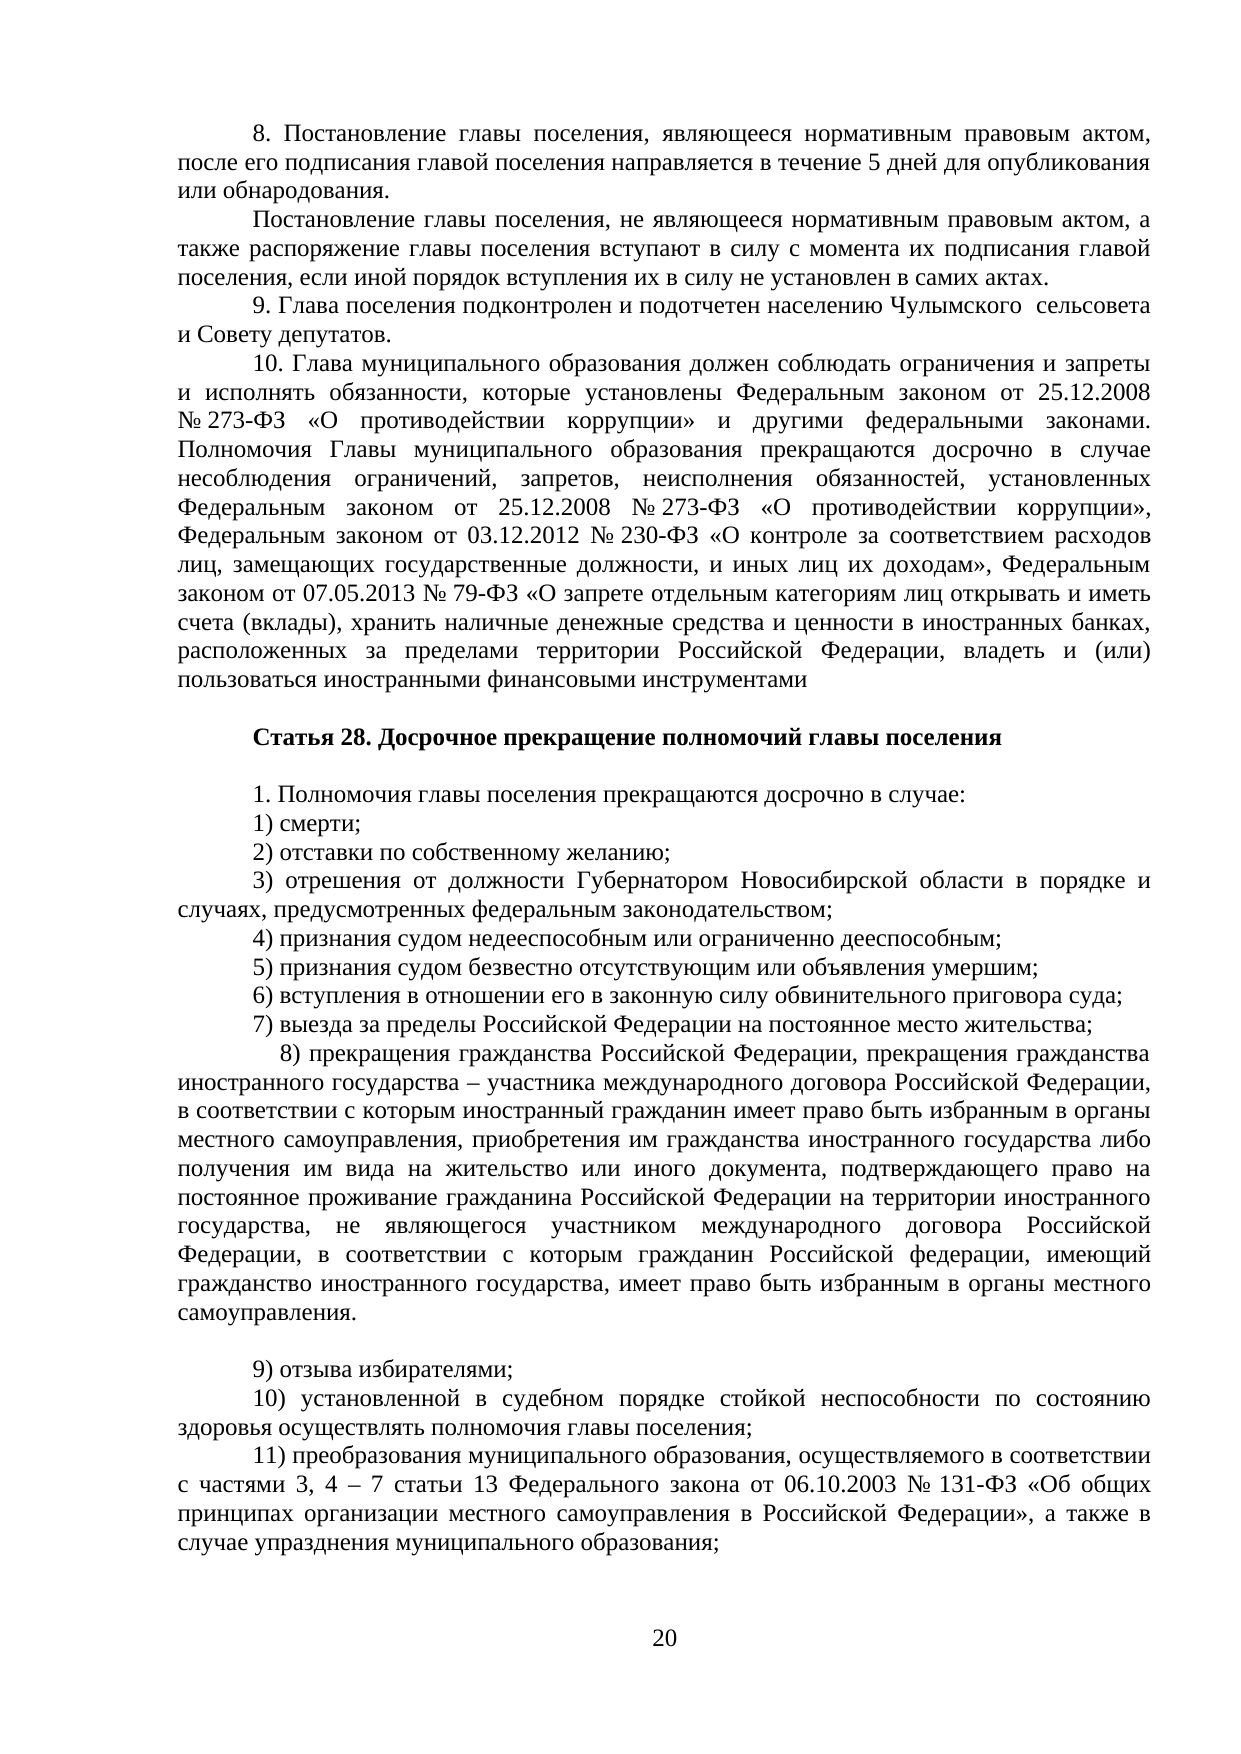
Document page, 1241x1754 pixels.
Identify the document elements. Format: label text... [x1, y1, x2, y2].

text 10) установленной в судебном порядке стойкой неспособности по состоянию здоровья осуществлять полномочия главы поселения; [177, 1383, 1152, 1441]
text 8. Постановление главы поселения, являющееся нормативным правовым актом, после его подписания главой поселения направляется в течение 5 дней для опубликования или обнародования. [177, 118, 1152, 204]
text Постановление главы поселения, не являющееся нормативным правовым актом, а также распоряжение главы поселения вступают в силу с момента их подписания главой поселения, если иной порядок вступления их в силу не установлен в самих актах. [177, 204, 1152, 291]
text 1) смерти; [177, 808, 1152, 837]
text 8) прекращения гражданства Российской Федерации, прекращения гражданства иностранного государства – участника международного договора Российской Федерации, в соответствии с которым иностранный гражданин имеет право быть избранным в органы местного самоуправления, приобретения им гражданства иностранного государства либо получения им вида на жительство или иного документа, подтверждающего право на постоянное проживание гражданина Российской Федерации на территории иностранного государства, не являющегося участником международного договора Российской Федерации, в соответствии с которым гражданин Российской федерации, имеющий гражданство иностранного государства, имеет право быть избранным в органы местного самоуправления. [177, 1038, 1152, 1326]
text 2) отставки по собственному желанию; [177, 837, 1152, 866]
text 10. Глава муниципального образования должен соблюдать ограничения и запреты и исполнять обязанности, которые установлены Федеральным законом от 25.12.2008 № 273-ФЗ «О противодействии коррупции» и другими федеральными законами. Полномочия Главы муниципального образования прекращаются досрочно в случае несоблюдения ограничений, запретов, неисполнения обязанностей, установленных Федеральным законом от 25.12.2008 № 273-ФЗ «О противодействии коррупции», Федеральным законом от 03.12.2012 № 230-ФЗ «О контроле за соответствием расходов лиц, замещающих государственные должности, и иных лиц их доходам», Федеральным законом от 07.05.2013 № 79-ФЗ «О запрете отдельным категориям лиц открывать и иметь счета (вклады), хранить наличные денежные средства и ценности в иностранных банках, расположенных за пределами территории Российской Федерации, владеть и (или) пользоваться иностранными финансовыми инструментами [177, 348, 1152, 693]
text 7) выезда за пределы Российской Федерации на постоянное место жительства; [177, 1009, 1152, 1038]
text 11) преобразования муниципального образования, осуществляемого в соответствии с частями 3, 4 – 7 статьи 13 Федерального закона от 06.10.2003 № 131-ФЗ «Об общих принципах организации местного самоуправления в Российской Федерации», а также в случае упразднения муниципального образования; [177, 1441, 1152, 1556]
text 5) признания судом безвестно отсутствующим или объявления умершим; [177, 952, 1152, 981]
text 6) вступления в отношении его в законную силу обвинительного приговора суда; [177, 981, 1152, 1009]
text 1. Полномочия главы поселения прекращаются досрочно в случае: [177, 779, 1152, 808]
text 4) признания судом недееспособным или ограниченно дееспособным; [177, 923, 1152, 952]
text 9. Глава поселения подконтролен и подотчетен населению Чулымского сельсовета и Совету депутатов. [177, 291, 1152, 348]
text Статья 28. Досрочное прекращение полномочий главы поселения [177, 722, 1152, 751]
text 3) отрешения от должности Губернатором Новосибирской области в порядке и случаях, предусмотренных федеральным законодательством; [177, 866, 1152, 923]
text 9) отзыва избирателями; [177, 1354, 1152, 1383]
